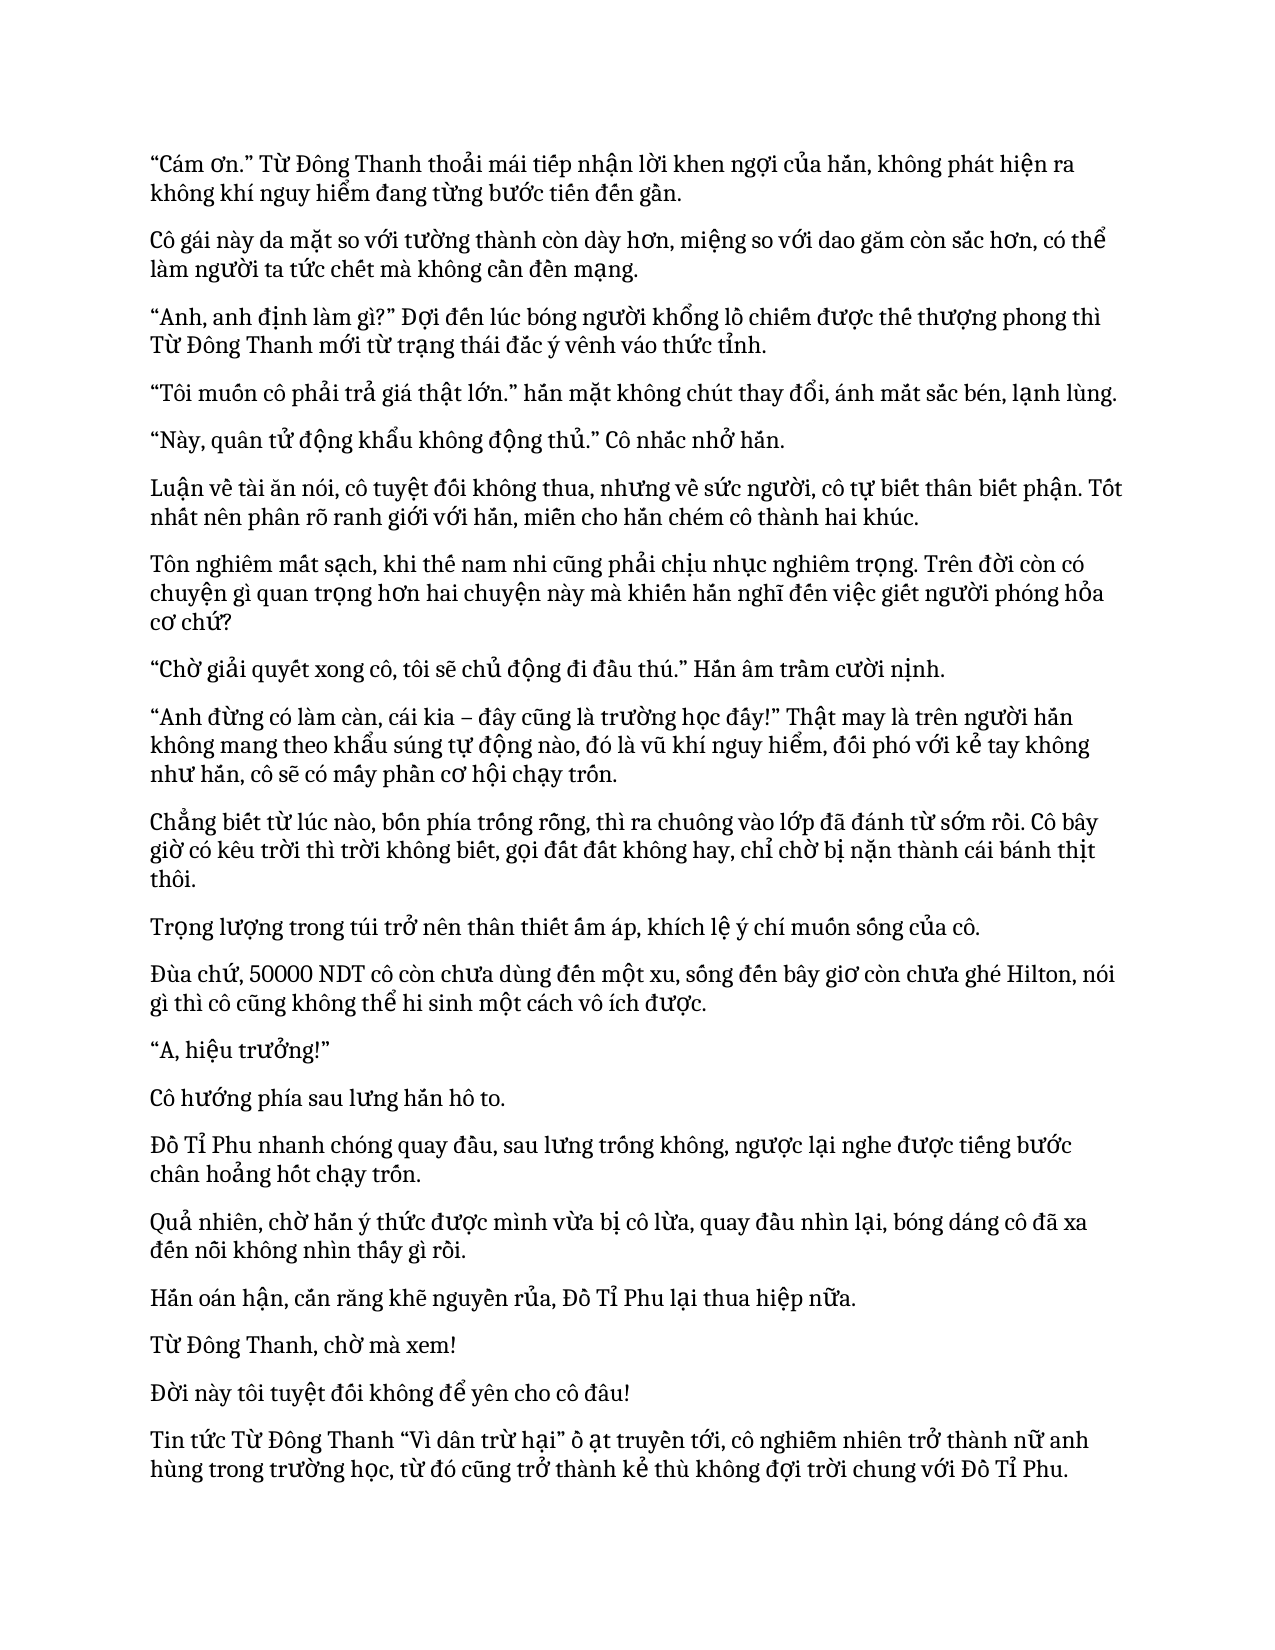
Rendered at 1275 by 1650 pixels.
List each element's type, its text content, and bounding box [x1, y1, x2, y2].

text “Này, quân tử động khẩu không động thủ.” Cô nhắc nhở hắn. [150, 426, 1125, 455]
text “Anh, anh định làm gì?” Đợi đến lúc bóng người khổng lồ chiếm được thế thượng phong thì Từ Đông Thanh mới từ trạng thái đắc ý vênh váo thức tỉnh. [150, 302, 1125, 360]
text Trọng lượng trong túi trở nên thân thiết ấm áp, khích lệ ý chí muốn sống của cô. [150, 912, 1125, 941]
text Hắn oán hận, cắn răng khẽ nguyền rủa, Đồ Tỉ Phu lại thua hiệp nữa. [150, 1284, 1125, 1312]
text Đùa chứ, 50000 NDT cô còn chưa dùng đến một xu, sống đến bây giơ còn chưa ghé Hilton, nói gì thì cô cũng không thể hi sinh một cách vô ích được. [150, 960, 1125, 1017]
text Quả nhiên, chờ hắn ý thức được mình vừa bị cô lừa, quay đầu nhìn lại, bóng dáng cô đã xa đến nỗi không nhìn thấy gì rồi. [150, 1207, 1125, 1265]
text Cô hướng phía sau lưng hắn hô to. [150, 1084, 1125, 1112]
text Luận về tài ăn nói, cô tuyệt đối không thua, nhưng về sức người, cô tự biết thân biết phận. Tốt nhất nên phân rõ ranh giới với hắn, miễn cho hắn chém cô thành hai khúc. [150, 474, 1125, 531]
text Từ Đông Thanh, chờ mà xem! [150, 1331, 1125, 1360]
text “Cám ơn.” Từ Đông Thanh thoải mái tiếp nhận lời khen ngợi của hắn, không phát hiện ra không khí nguy hiểm đang từng bước tiến đến gần. [150, 150, 1125, 207]
text “Anh đừng có làm càn, cái kia – đây cũng là trường học đấy!” Thật may là trên người hắn không mang theo khẩu súng tự động nào, đó là vũ khí nguy hiểm, đối phó với kẻ tay không như hắn, cô sẽ có mấy phần cơ hội chạy trốn. [150, 702, 1125, 789]
text “Chờ giải quyết xong cô, tôi sẽ chủ động đi đầu thú.” Hắn âm trầm cười nịnh. [150, 655, 1125, 684]
text “A, hiệu trưởng!” [150, 1036, 1125, 1065]
text Tin tức Từ Đông Thanh “Vì dân trừ hại” ồ ạt truyền tới, cô nghiễm nhiên trở thành nữ anh hùng trong trường học, từ đó cũng trở thành kẻ thù không đợi trời chung với Đồ Tỉ Phu. [150, 1426, 1125, 1484]
text “Tôi muốn cô phải trả giá thật lớn.” hắn mặt không chút thay đổi, ánh mắt sắc bén, lạnh lùng. [150, 379, 1125, 407]
text Đồ Tỉ Phu nhanh chóng quay đầu, sau lưng trống không, ngược lại nghe được tiếng bước chân hoảng hốt chạy trốn. [150, 1131, 1125, 1189]
text Chẳng biết từ lúc nào, bốn phía trống rỗng, thì ra chuông vào lớp đã đánh từ sớm rồi. Cô bây giờ có kêu trời thì trời không biết, gọi đất đất không hay, chỉ chờ bị nặn thành cái bánh thịt thôi. [150, 807, 1125, 894]
text Cô gái này da mặt so với tường thành còn dày hơn, miệng so với dao găm còn sắc hơn, có thể làm người ta tức chết mà không cần đền mạng. [150, 226, 1125, 284]
text Tôn nghiêm mất sạch, khi thế nam nhi cũng phải chịu nhục nghiêm trọng. Trên đời còn có chuyện gì quan trọng hơn hai chuyện này mà khiến hắn nghĩ đến việc giết người phóng hỏa cơ chứ? [150, 550, 1125, 636]
text Đời này tôi tuyệt đối không để yên cho cô đâu! [150, 1379, 1125, 1407]
